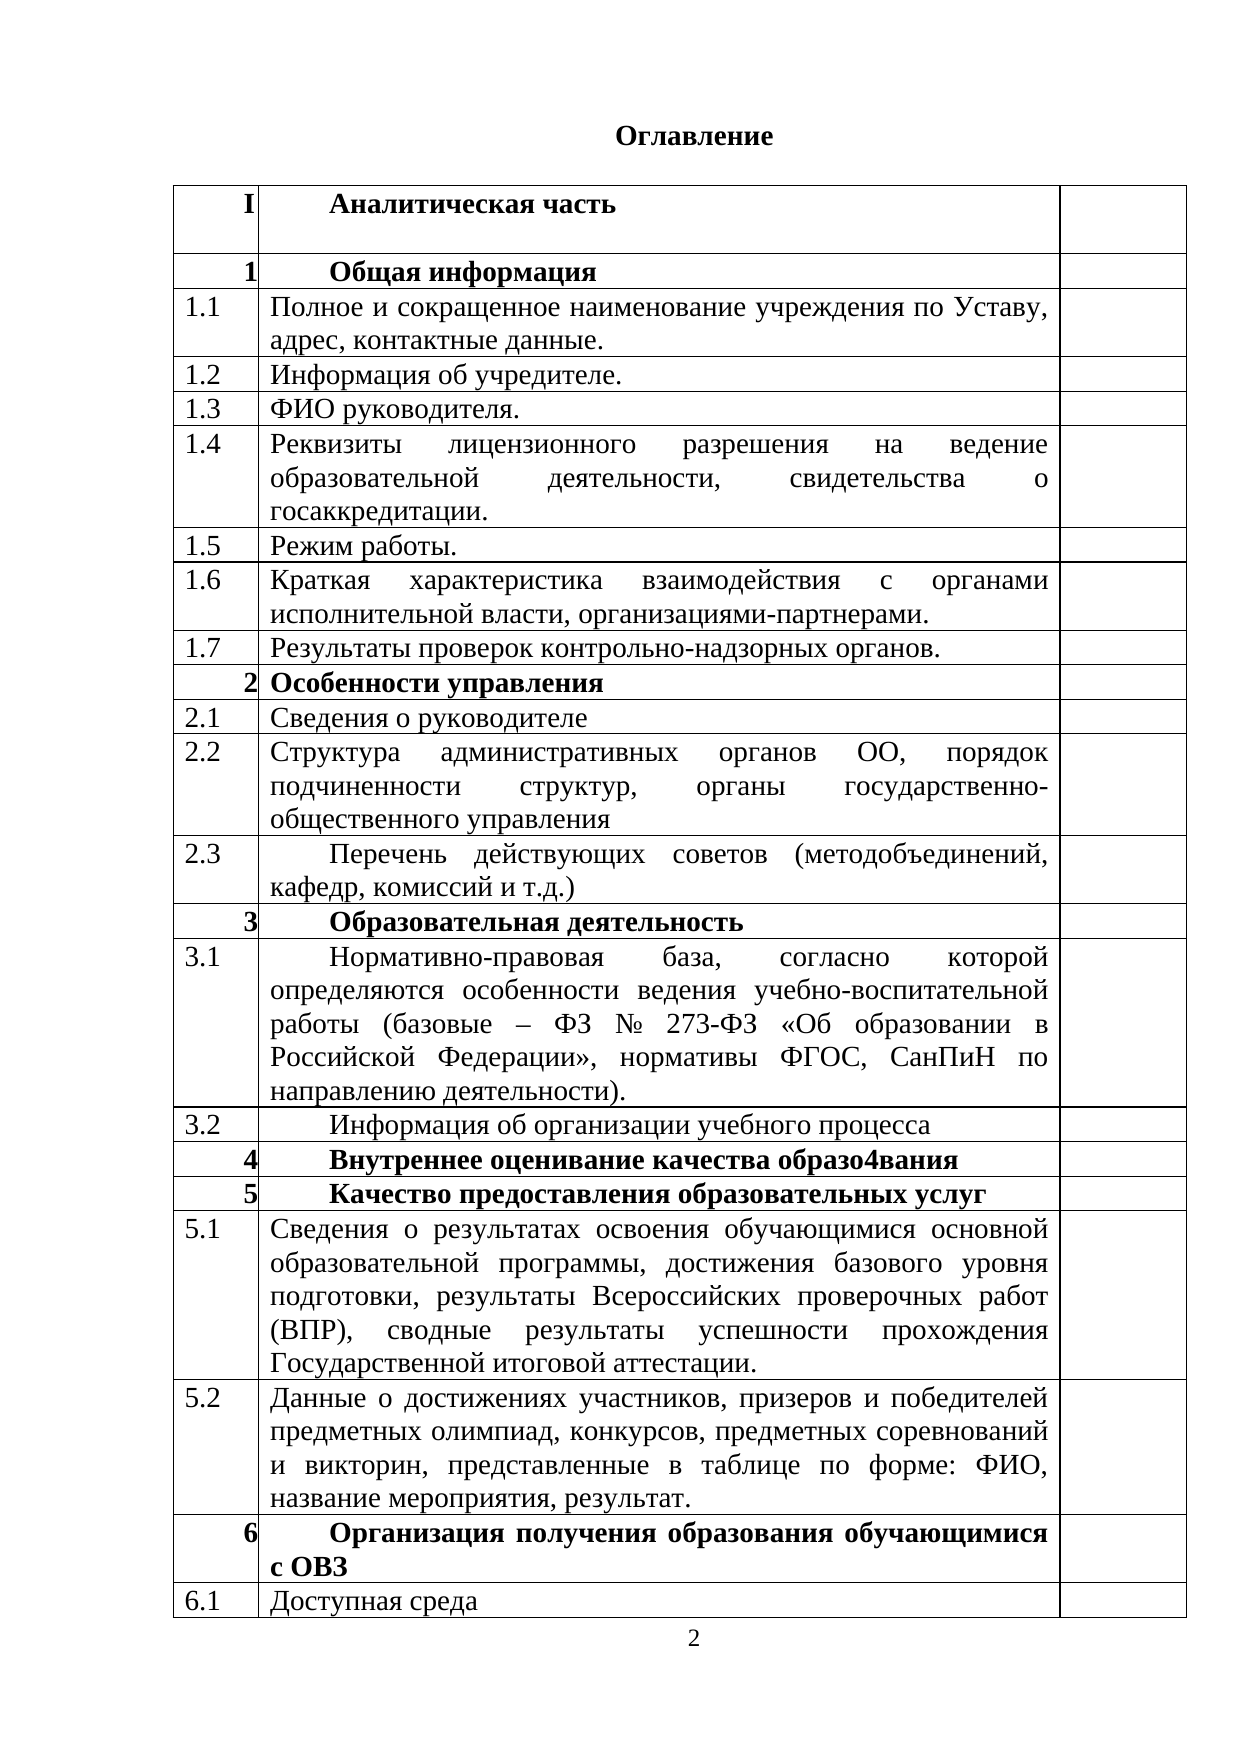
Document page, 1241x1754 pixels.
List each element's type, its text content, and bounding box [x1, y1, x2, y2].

table_cell 3 [174, 904, 258, 938]
table_cell [1061, 1211, 1186, 1379]
table_cell [1061, 700, 1186, 733]
table_cell Перечень действующих советов (методобъединений, кафедр, комиссий и т.д.) [259, 836, 1059, 903]
table_cell Результаты проверок контрольно-надзорных органов. [259, 631, 1059, 664]
table_cell [1061, 836, 1186, 903]
table_cell 5.2 [174, 1380, 258, 1514]
table_cell 3.1 [174, 939, 258, 1106]
table_cell 1 [174, 254, 258, 288]
table_cell Информация об учредителе. [259, 357, 1059, 391]
table_cell [1061, 528, 1186, 561]
table_cell [1061, 563, 1186, 629]
table_cell 1.4 [174, 426, 258, 527]
table_header I [174, 186, 258, 253]
table_cell [1061, 631, 1186, 664]
table_cell [1061, 665, 1186, 699]
table_cell 4 [174, 1142, 258, 1176]
table_cell [1061, 1380, 1186, 1514]
table_cell Внутреннее оценивание качества образо5вания [259, 1142, 1059, 1176]
table_header Аналитическая часть [259, 186, 1059, 253]
table_cell 1.3 [174, 392, 258, 425]
table_cell 1.7 [174, 631, 258, 664]
table_cell [1061, 1583, 1186, 1617]
table_cell Организация получения образования обучающимися с ОВЗ [259, 1515, 1059, 1582]
table_cell [1061, 426, 1186, 527]
table_cell 5.1 [174, 1211, 258, 1379]
table_cell [1061, 1515, 1186, 1582]
table_cell Данные о достижениях участников, призеров и победителей предметных олимпиад, конкурсов, предметных соревнований и викторин, представленные в таблице по форме: ФИО, название мероприятия, результат. [259, 1380, 1059, 1514]
table_cell 2.2 [174, 734, 258, 835]
table_cell 1.5 [174, 528, 258, 561]
table_cell [1061, 939, 1186, 1106]
table_cell Нормативно-правовая база, согласно которой определяются особенности ведения учебно-воспитательной работы (базовые – ФЗ № 273-ФЗ «Об образовании в Российской Федерации», нормативы ФГОС, СанПиН по направлению деятельности). [259, 939, 1059, 1106]
table_cell [1061, 392, 1186, 425]
table_cell Структура административных органов ОО, порядок подчиненности структур, органы государственно-общественного управления [259, 734, 1059, 835]
table_cell 6.1 [174, 1583, 258, 1617]
table_cell Особенности управления [259, 665, 1059, 699]
table_cell [1061, 289, 1186, 356]
table_cell 1.1 [174, 289, 258, 356]
table_cell [1061, 734, 1186, 835]
table_cell ФИО руководителя. [259, 392, 1059, 425]
table_cell Реквизиты лицензионного разрешения на ведение образовательной деятельности, свидетельства о госаккредитации. [259, 426, 1059, 527]
table_cell Режим работы. [259, 528, 1059, 561]
table_cell 6 [174, 1515, 258, 1582]
table_cell 2 [174, 665, 258, 699]
table_cell [1061, 904, 1186, 938]
table_cell Краткая характеристика взаимодействия с органами исполнительной власти, организациями-партнерами. [259, 563, 1059, 629]
table_cell [1061, 1142, 1186, 1176]
table_cell [1061, 357, 1186, 391]
table_cell 5 [174, 1177, 258, 1210]
table_cell Доступная среда [259, 1583, 1059, 1617]
table_cell 2.3 [174, 836, 258, 903]
table_cell Качество предоставления образовательных услуг [259, 1177, 1059, 1210]
table_cell 3.2 [174, 1108, 258, 1141]
table_cell [1061, 1108, 1186, 1141]
table_cell [1061, 1177, 1186, 1210]
table_cell Сведения о руководителе [259, 700, 1059, 733]
table_cell 1.2 [174, 357, 258, 391]
table_cell Полное и сокращенное наименование учреждения по Уставу, адрес, контактные данные. [259, 289, 1059, 356]
table_header [1061, 186, 1186, 253]
table_cell 1.6 [174, 563, 258, 629]
table_cell Общая информация [259, 254, 1059, 288]
table_cell Информация об организации учебного процесса [259, 1108, 1059, 1141]
text Оглавление [177, 118, 1152, 152]
table_cell 2.1 [174, 700, 258, 733]
table_cell Образовательная деятельность [259, 904, 1059, 938]
table_cell Сведения о результатах освоения обучающимися основной образовательной программы, достижения базового уровня подготовки, результаты Всероссийских проверочных работ (ВПР), сводные результаты успешности прохождения Государственной итоговой аттестации. [259, 1211, 1059, 1379]
table_cell [1061, 254, 1186, 288]
